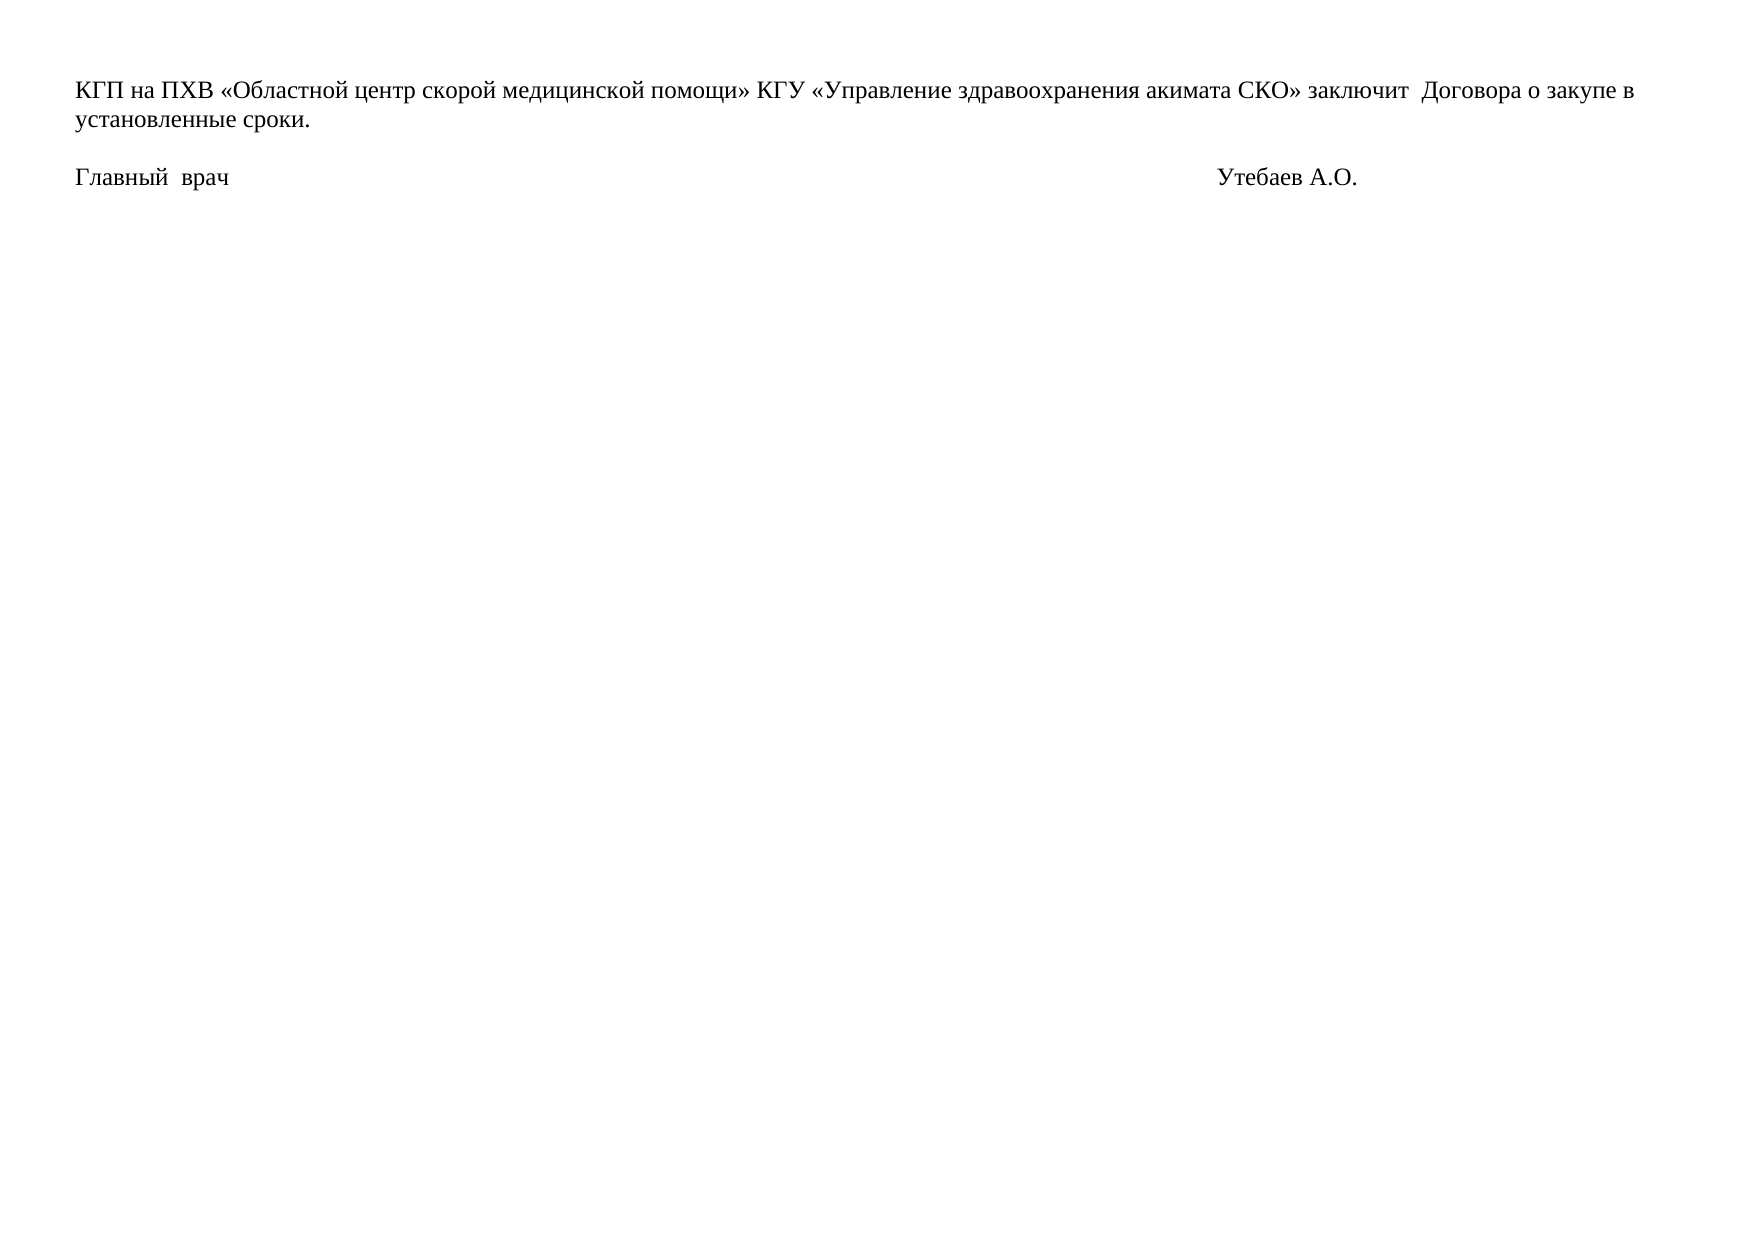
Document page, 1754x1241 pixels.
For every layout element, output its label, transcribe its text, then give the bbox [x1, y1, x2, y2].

text Главный врач Утебаев А.О. [75, 162, 1679, 190]
text КГП на ПХВ «Областной центр скорой медицинской помощи» КГУ «Управление здравоохранения акимата СКО» заключит Договора о закупе в установленные сроки. [75, 75, 1679, 132]
